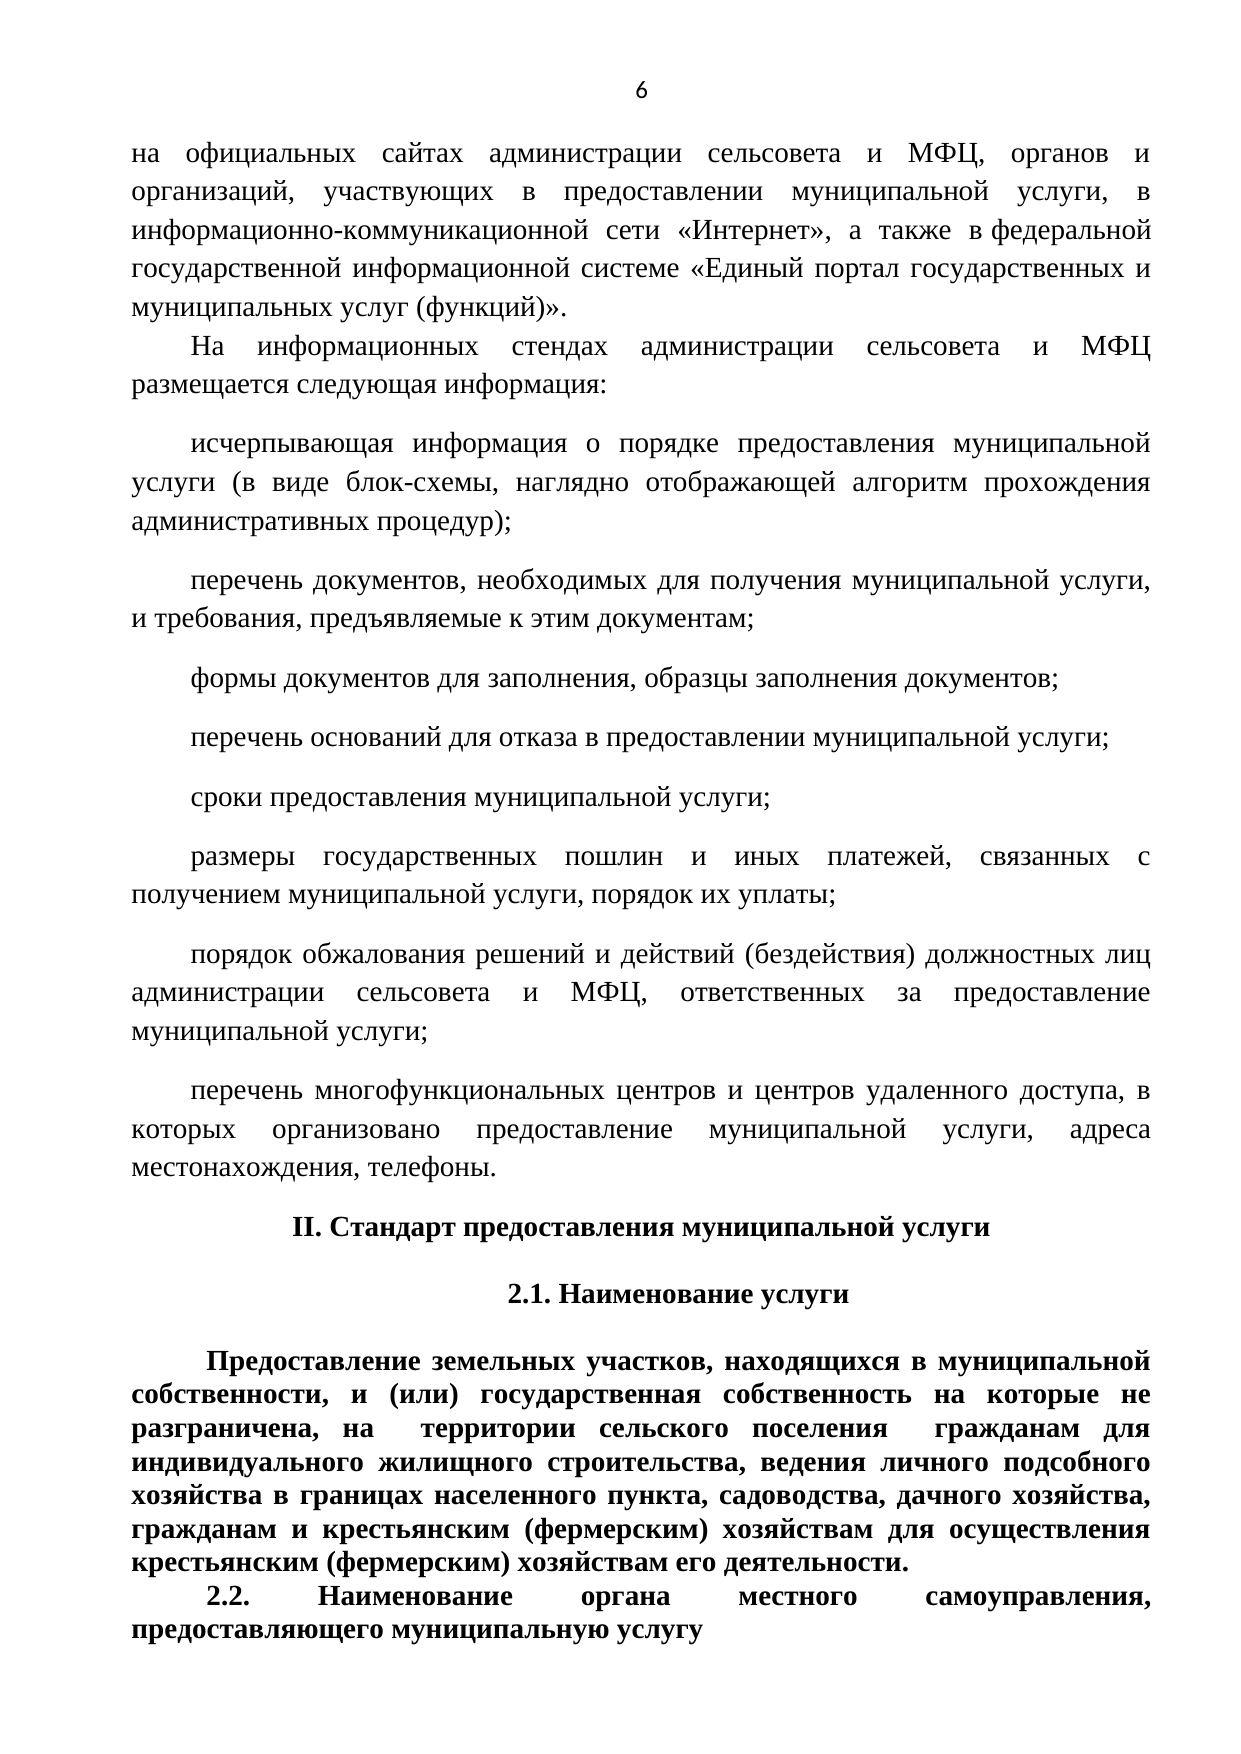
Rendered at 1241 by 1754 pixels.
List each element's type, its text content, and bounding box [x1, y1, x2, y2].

text II. Стандарт предоставления муниципальной услуги [131, 1209, 1152, 1242]
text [131, 135, 1152, 323]
text 2.2. Наименование органа местного самоуправления, предоставляющего муниципальную услугу [131, 1578, 1152, 1645]
text формы документов для заполнения, образцы заполнения документов; [131, 660, 1152, 693]
text На информационных стендах администрации сельсовета и МФЦ размещается следующая информация: [131, 328, 1152, 400]
text размеры государственных пошлин и иных платежей, связанных с получением муниципальной услуги, порядок их уплаты; [131, 838, 1152, 910]
text перечень оснований для отказа в предоставлении муниципальной услуги; [131, 719, 1152, 753]
text порядок обжалования решений и действий (бездействия) должностных лиц администрации сельсовета и МФЦ, ответственных за предоставление муниципальной услуги; [131, 936, 1152, 1047]
text перечень документов, необходимых для получения муниципальной услуги, и требования, предъявляемые к этим документам; [131, 562, 1152, 634]
text исчерпывающая информация о порядке предоставления муниципальной услуги (в виде блок-схемы, наглядно отображающей алгоритм прохождения административных процедур); [131, 426, 1152, 536]
text перечень многофункциональных центров и центров удаленного доступа, в которых организовано предоставление муниципальной услуги, адреса местонахождения, телефоны. [131, 1072, 1152, 1183]
text Предоставление земельных участков, находящихся в муниципальной собственности, и (или) государственная собственность на которые не разграничена, на территории сельского поселения гражданам для индивидуального жилищного строительства, ведения личного подсобного хозяйства в границах населенного пункта, садоводства, дачного хозяйства, гражданам и крестьянским (фермерским) хозяйствам для осуществления крестьянским (фермерским) хозяйствам его деятельности. [131, 1343, 1152, 1578]
text 2.1. Наименование услуги [131, 1276, 1152, 1309]
text сроки предоставления муниципальной услуги; [131, 779, 1152, 812]
